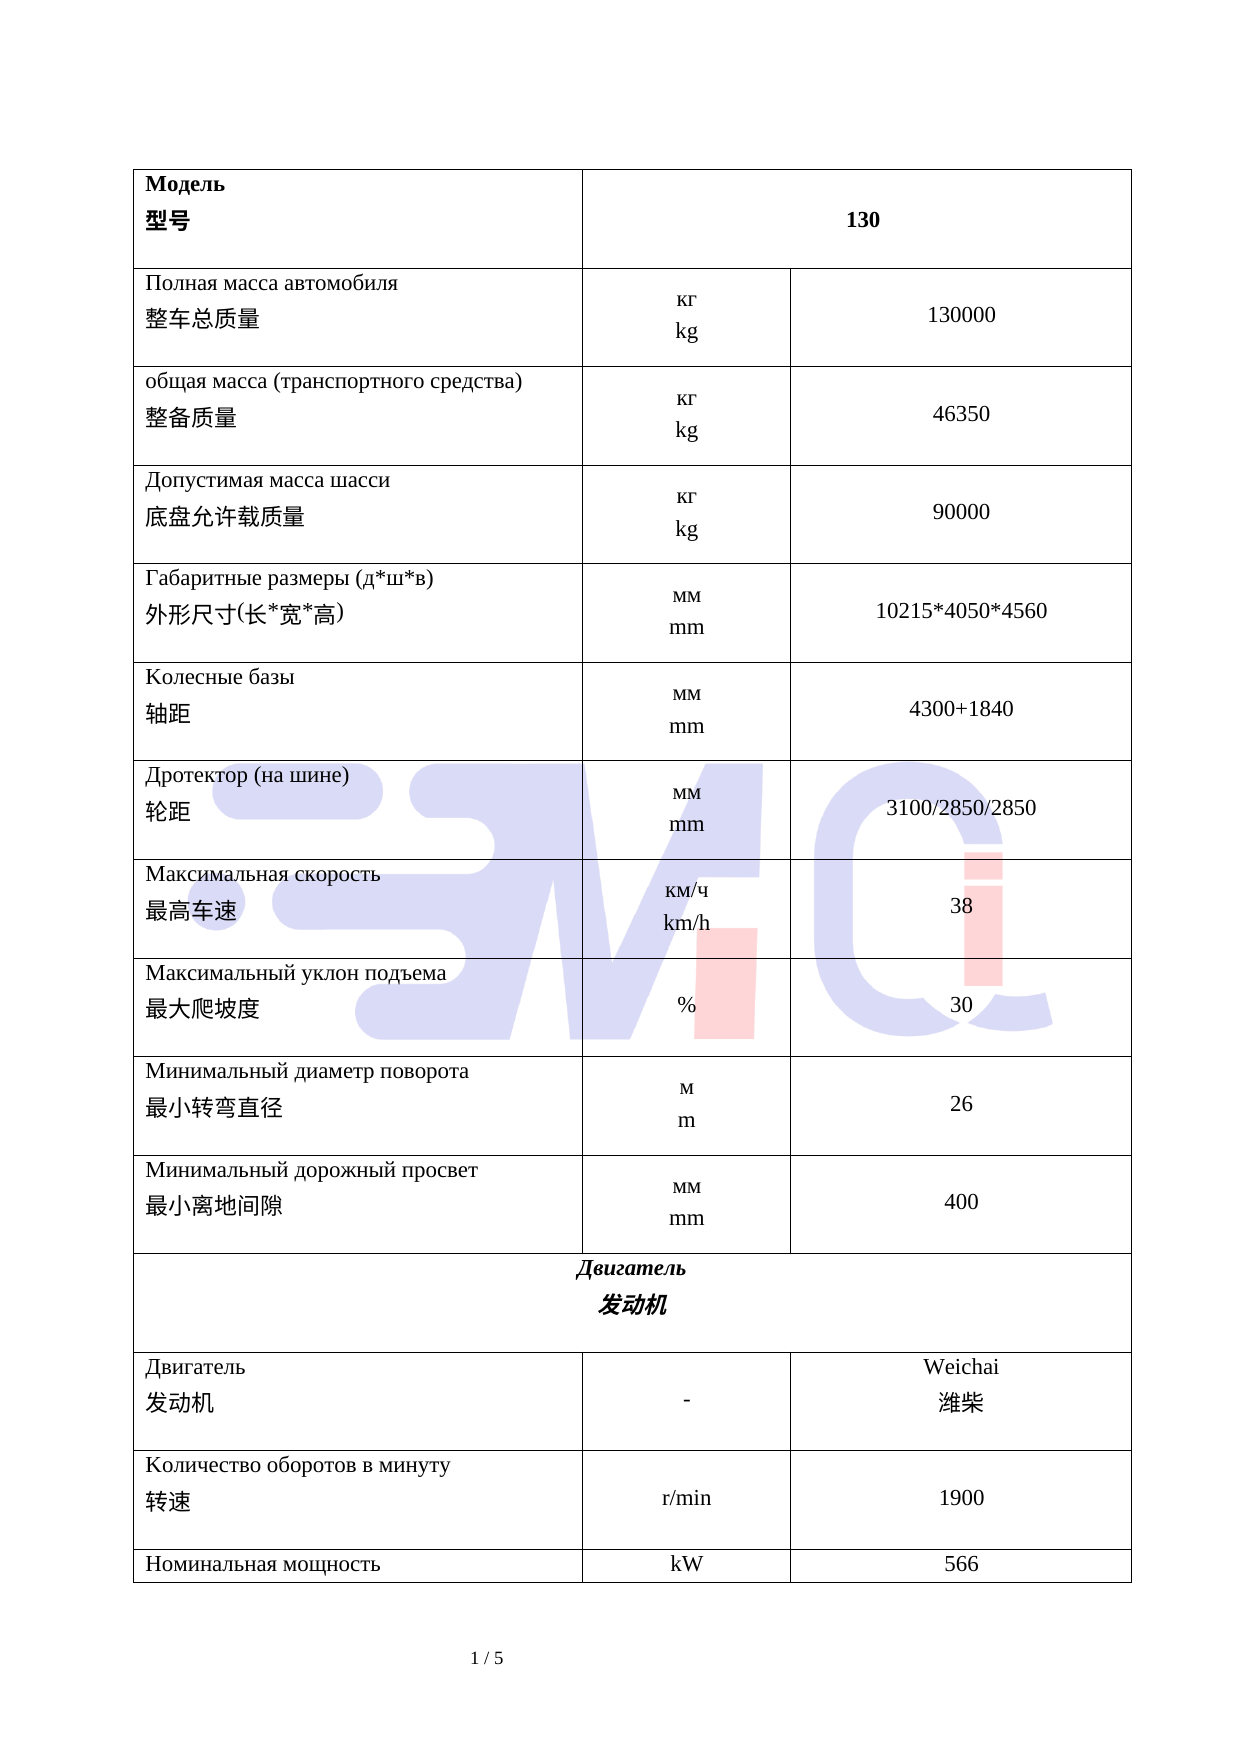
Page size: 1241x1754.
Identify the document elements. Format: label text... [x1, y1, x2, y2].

table_cell Weichai 潍柴 [791, 1353, 1131, 1450]
table_cell м m [583, 1057, 790, 1154]
table_cell мм mm [583, 761, 790, 859]
table_cell Дротектор (на шине) 轮距 [134, 761, 582, 859]
table_cell 1900 [791, 1451, 1131, 1549]
table_cell - [583, 1353, 790, 1450]
table_cell мм mm [583, 564, 790, 662]
table_cell Габаритные размеры (д*ш*в) 外形尺寸(长*宽*高) [134, 564, 582, 662]
table_cell Максимальная скорость 最高车速 [134, 860, 582, 957]
table_cell мм mm [583, 1156, 790, 1253]
table_cell мм mm [583, 663, 790, 760]
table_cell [134, 1550, 582, 1582]
table_cell Максимальный уклон подъема 最大爬坡度 [134, 959, 582, 1056]
table_cell Полная масса автомобиля 整车总质量 [134, 269, 582, 366]
table_cell 566 [791, 1550, 1131, 1582]
table_cell 46350 [791, 367, 1131, 465]
table_header Модель 型号 [134, 170, 582, 268]
table_cell % [583, 959, 790, 1056]
table_cell Двигатель 发动机 [134, 1353, 582, 1450]
table_cell общая масса (транспортного средства) 整备质量 [134, 367, 582, 465]
table_cell Kолесные базы 轴距 [134, 663, 582, 760]
table_cell Двигатель 发动机 [134, 1254, 1131, 1352]
table_cell 30 [791, 959, 1131, 1056]
table_cell 26 [791, 1057, 1131, 1154]
table_cell км/ч km/h [583, 860, 790, 957]
table_cell 3100/2850/2850 [791, 761, 1131, 859]
table_cell 90000 [791, 466, 1131, 563]
table_cell 38 [791, 860, 1131, 957]
table_cell Допустимая масса шасси 底盘允许载质量 [134, 466, 582, 563]
table_cell Минимальный дорожный просвет 最小离地间隙 [134, 1156, 582, 1253]
table_cell кг kg [583, 466, 790, 563]
table_cell 10215*4050*4560 [791, 564, 1131, 662]
table_cell Минимальный диаметр поворота 最小转弯直径 [134, 1057, 582, 1154]
table_cell Kоличество оборотов в минуту 转速 [134, 1451, 582, 1549]
table_cell kW [583, 1550, 790, 1582]
table_cell r/min [583, 1451, 790, 1549]
table_cell 130000 [791, 269, 1131, 366]
table_cell 4300+1840 [791, 663, 1131, 760]
table_header 130 [583, 170, 1131, 268]
table_cell кг kg [583, 269, 790, 366]
table_cell кг kg [583, 367, 790, 465]
table_cell 400 [791, 1156, 1131, 1253]
